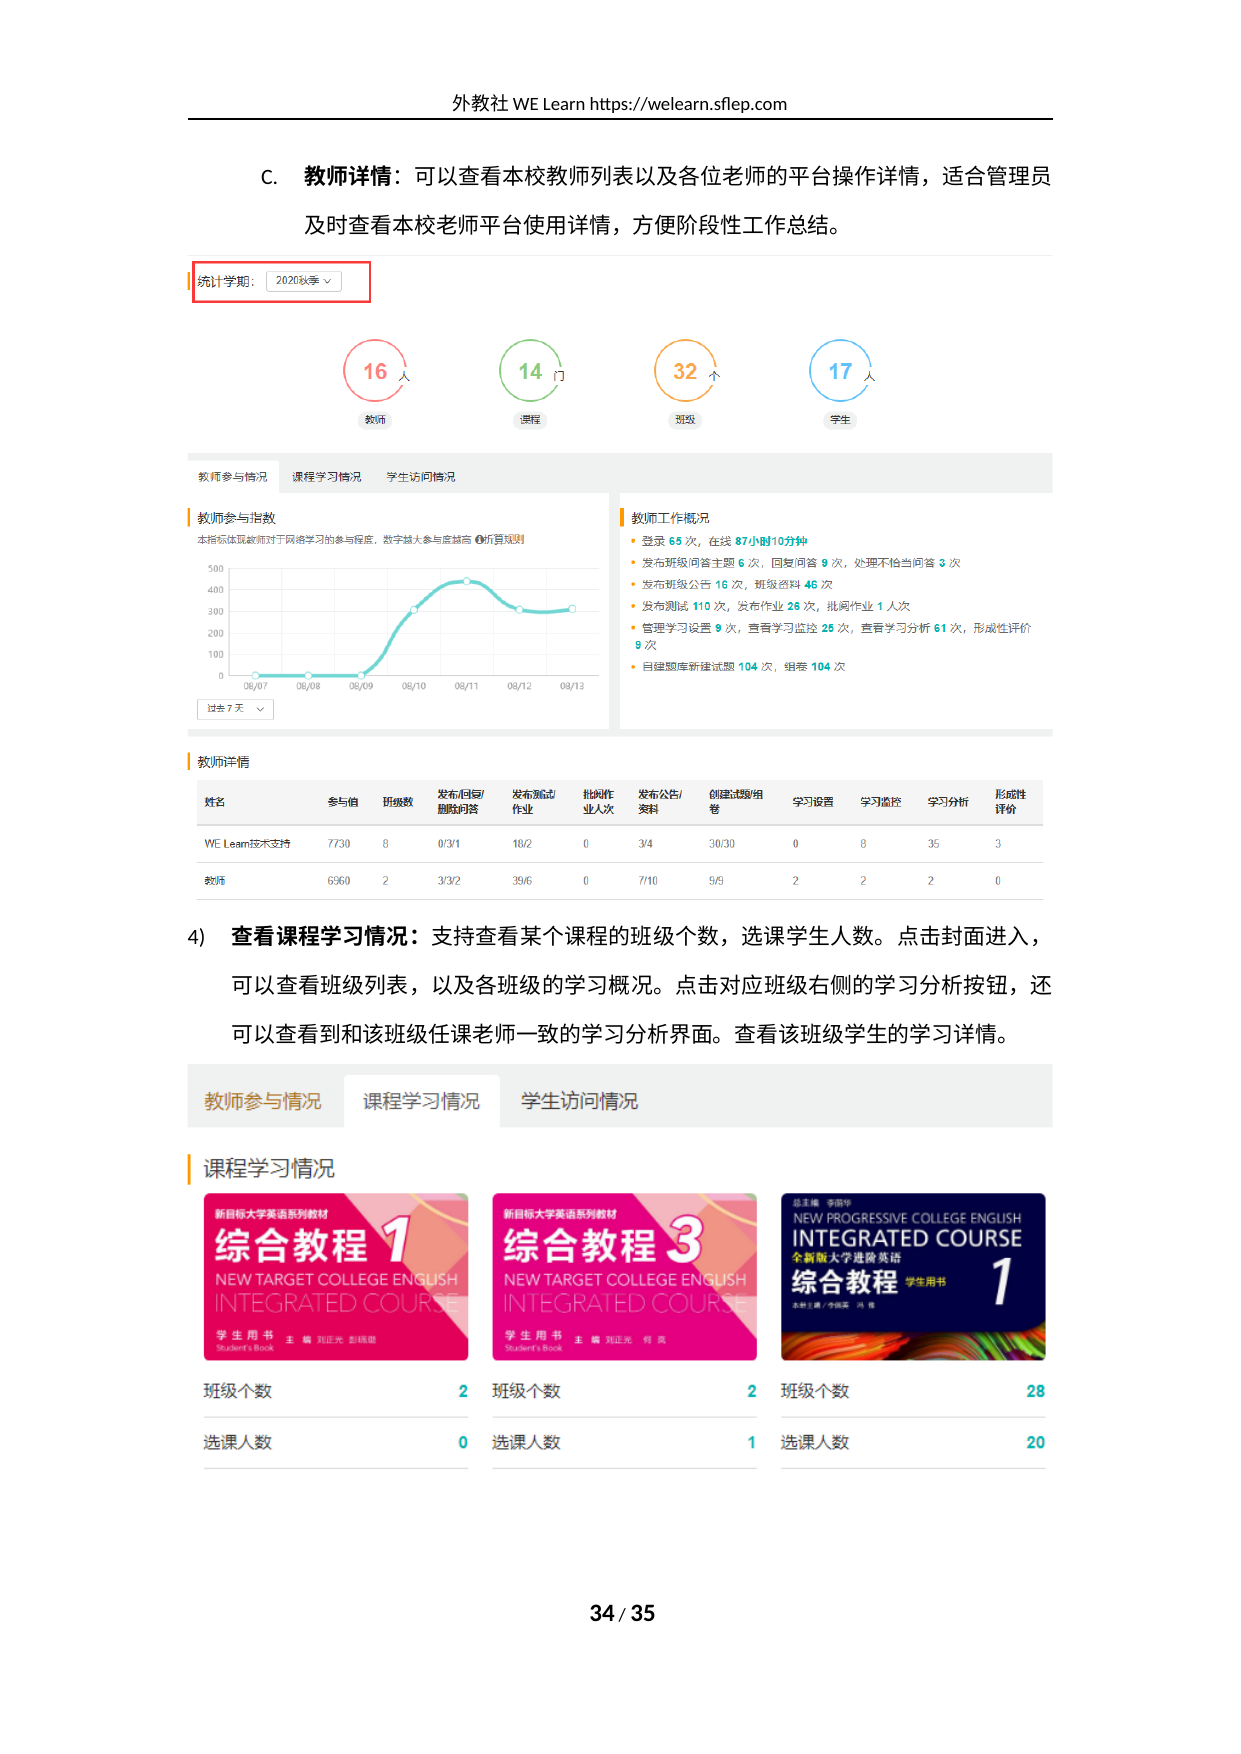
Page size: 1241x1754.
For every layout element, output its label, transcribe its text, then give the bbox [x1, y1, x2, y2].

picture [187, 1064, 1053, 1474]
list 教师详情：可以查看本校教师列表以及各位老师的平台操作详情，适合管理员及时查看本校老师平台使用详情，方便阶段性工作总结。 [261, 158, 1053, 240]
list 查看课程学习情况：支持查看某个课程的班级个数，选课学生人数。点击封面进入，可以查看班级列表，以及各班级的学习概况。点击对应班级右侧的学习分析按钮，还可以查看到和该班级任课老师一致的学习分析界面。查看该班级学生的学习详情。 [187, 919, 1053, 1049]
picture [187, 255, 1053, 901]
